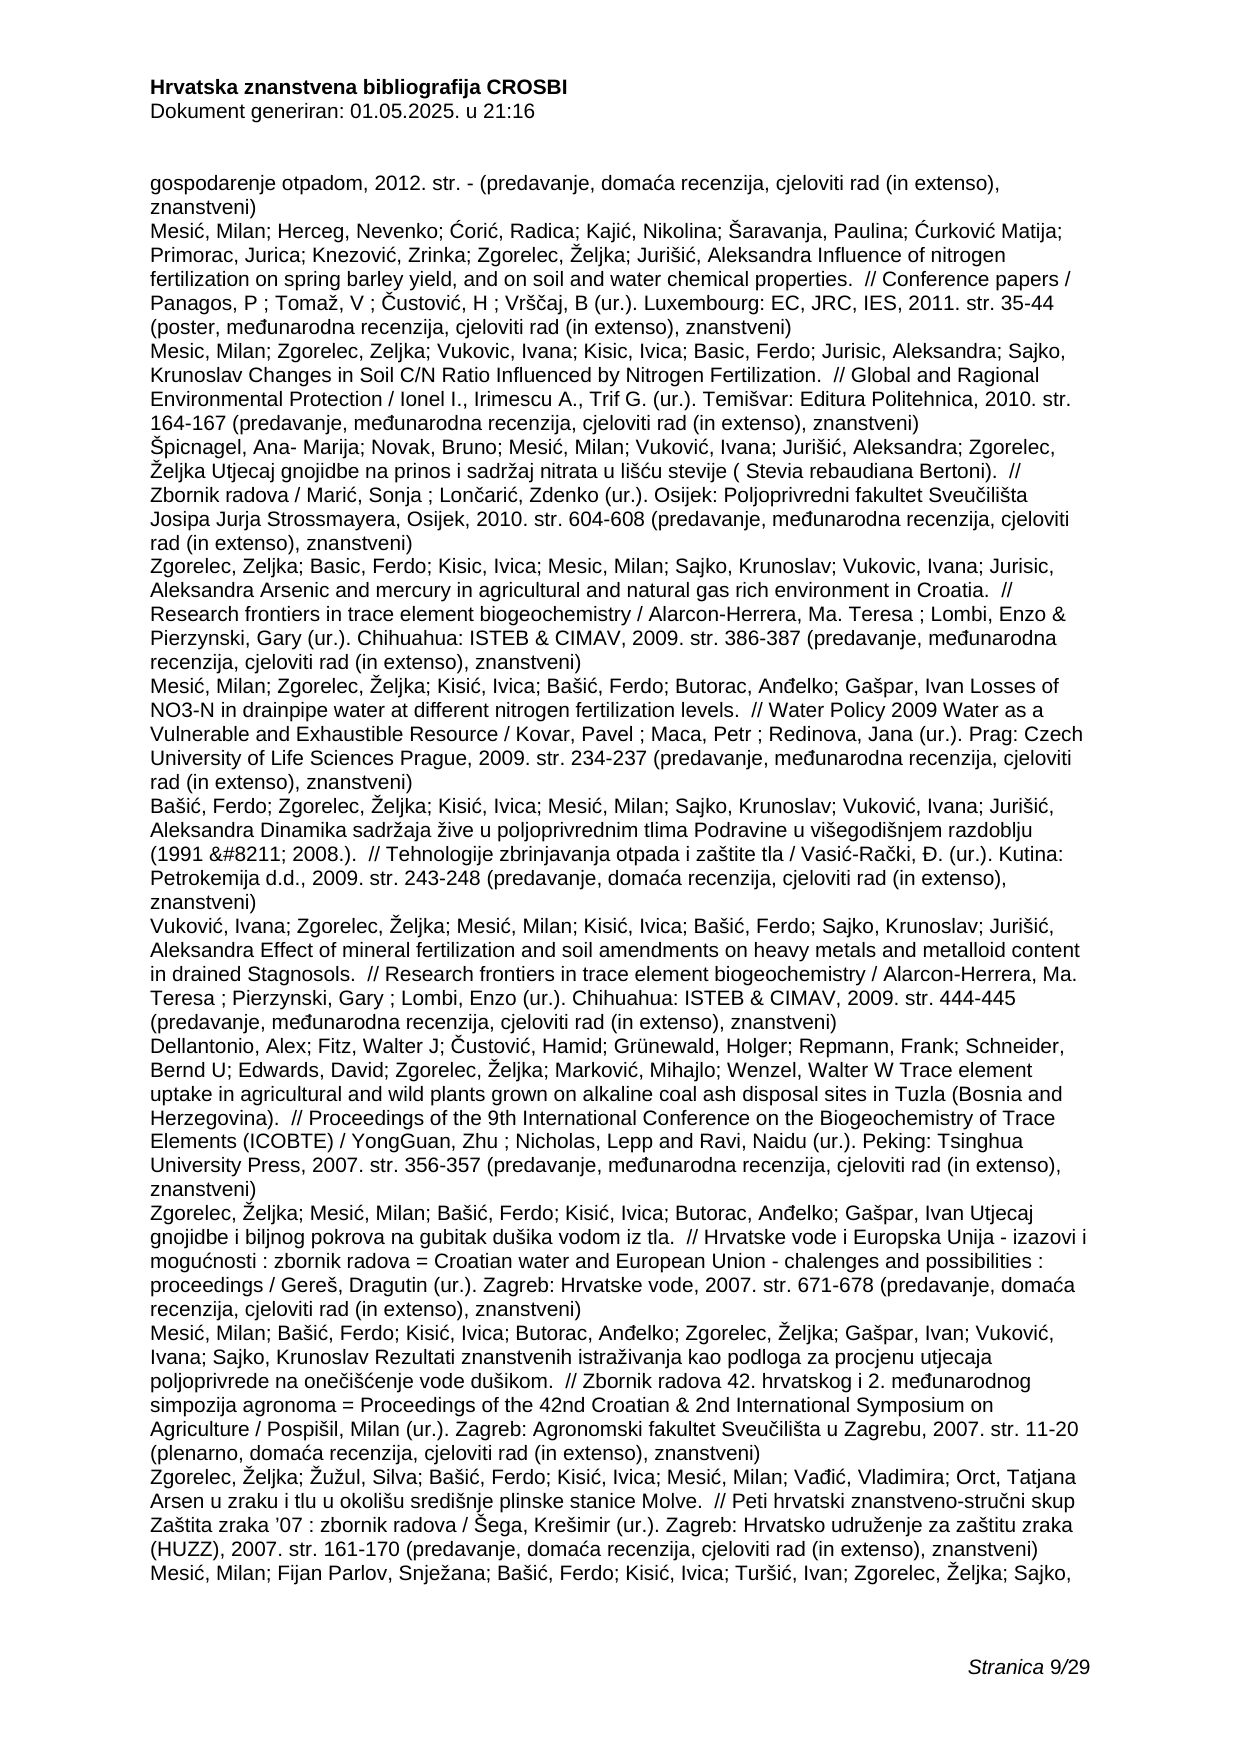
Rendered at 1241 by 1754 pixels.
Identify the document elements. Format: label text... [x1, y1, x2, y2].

text Mesić, Milan; Zgorelec, Željka; Kisić, Ivica; Bašić, Ferdo; Butorac, Anđelko; Gašpar, Ivan [150, 674, 1090, 794]
text Zgorelec, Željka; Mesić, Milan; Bašić, Ferdo; Kisić, Ivica; Butorac, Anđelko; Gašpar, Ivan [150, 1201, 1090, 1321]
text Mesic, Milan; Zgorelec, Zeljka; Vukovic, Ivana; Kisic, Ivica; Basic, Ferdo; Jurisic, Aleksandra; Sajko, Krunoslav [150, 339, 1090, 434]
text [150, 171, 1090, 219]
text Vuković, Ivana; Zgorelec, Željka; Mesić, Milan; Kisić, Ivica; Bašić, Ferdo; Sajko, Krunoslav; Jurišić, Aleksandra [150, 914, 1090, 1033]
text Bašić, Ferdo; Zgorelec, Željka; Kisić, Ivica; Mesić, Milan; Sajko, Krunoslav; Vuković, Ivana; Jurišić, Aleksandra [150, 794, 1090, 914]
text Mesić, Milan; Herceg, Nevenko; Ćorić, Radica; Kajić, Nikolina; Šaravanja, Paulina; Ćurković Matija; Primorac, Jurica; Knezović, Zrinka; Zgorelec, Željka; Jurišić, Aleksandra [150, 219, 1090, 339]
text Mesić, Milan; Bašić, Ferdo; Kisić, Ivica; Butorac, Anđelko; Zgorelec, Željka; Gašpar, Ivan; Vuković, Ivana; Sajko, Krunoslav [150, 1321, 1090, 1465]
text Zgorelec, Zeljka; Basic, Ferdo; Kisic, Ivica; Mesic, Milan; Sajko, Krunoslav; Vukovic, Ivana; Jurisic, Aleksandra [150, 554, 1090, 674]
text Zgorelec, Željka; Žužul, Silva; Bašić, Ferdo; Kisić, Ivica; Mesić, Milan; Vađić, Vladimira; Orct, Tatjana [150, 1465, 1090, 1561]
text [150, 1561, 1090, 1584]
text Špicnagel, Ana- Marija; Novak, Bruno; Mesić, Milan; Vuković, Ivana; Jurišić, Aleksandra; Zgorelec, Željka [150, 434, 1090, 554]
text Dellantonio, Alex; Fitz, Walter J; Čustović, Hamid; Grünewald, Holger; Repmann, Frank; Schneider, Bernd U; Edwards, David; Zgorelec, Željka; Marković, Mihajlo; Wenzel, Walter W [150, 1033, 1090, 1201]
